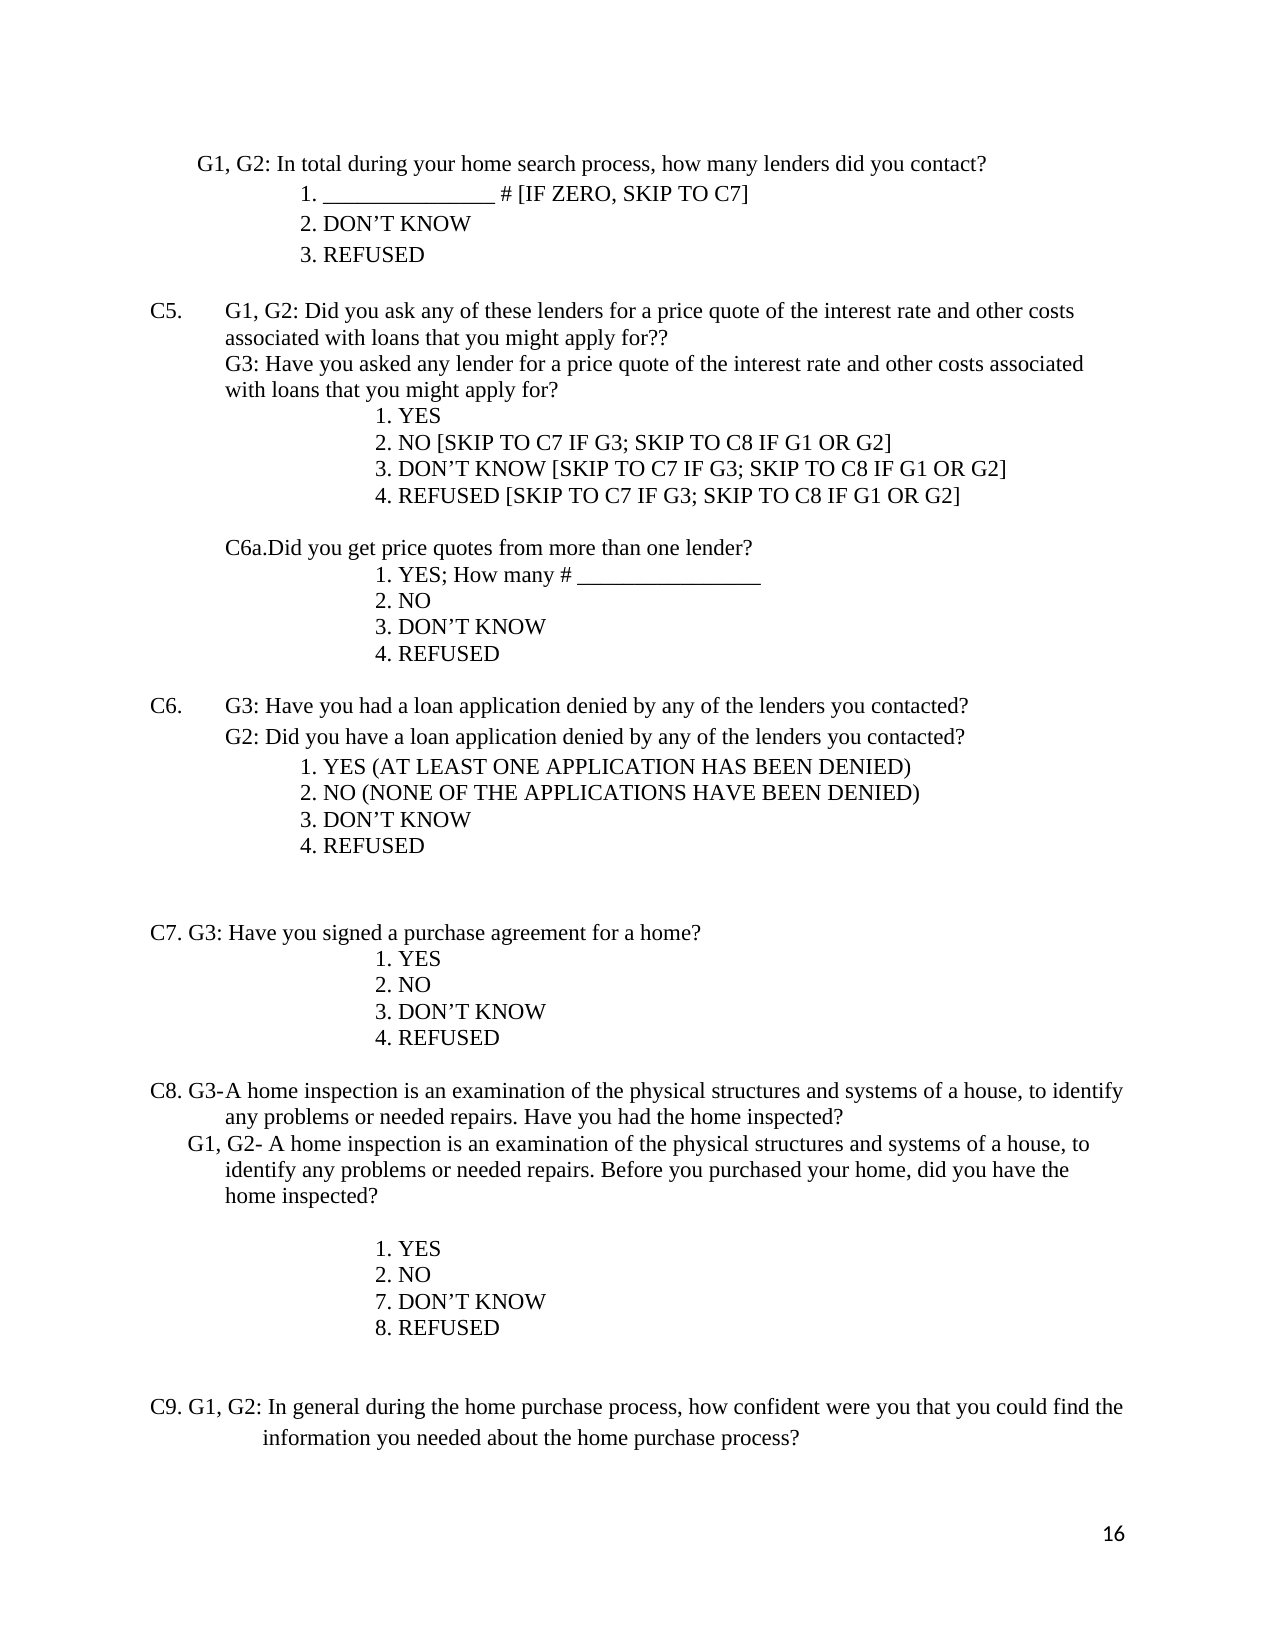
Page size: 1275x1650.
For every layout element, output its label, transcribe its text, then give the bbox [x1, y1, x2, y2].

text 1. _______________ # [IF ZERO, SKIP TO C7] [150, 180, 1125, 207]
text 2. NO [375, 971, 1125, 998]
text 7. DON’T KNOW [375, 1288, 1125, 1314]
text 1. YES [375, 403, 1125, 429]
text 2. NO (NONE OF THE APPLICATIONS HAVE BEEN DENIED) [300, 779, 1125, 806]
text 1. YES [375, 945, 1125, 971]
text C7. G3: Have you signed a purchase agreement for a home? [150, 919, 1125, 945]
text 1. YES (AT LEAST ONE APPLICATION HAS BEEN DENIED) [300, 753, 1125, 779]
text 4. REFUSED [SKIP TO C7 IF G3; SKIP TO C8 IF G1 OR G2] [375, 482, 1125, 508]
text 8. REFUSED [375, 1314, 1125, 1340]
text 3. REFUSED [150, 241, 1125, 267]
text 2. DON’T KNOW [150, 210, 1125, 237]
text G1, G2: In total during your home search process, how many lenders did you contact? [150, 150, 1125, 176]
text 2. NO [375, 1261, 1125, 1288]
text 2. NO [375, 587, 1125, 613]
text 1. YES [375, 1235, 1125, 1261]
text C6a.Did you get price quotes from more than one lender? [150, 534, 1125, 561]
text 1. YES; How many # ________________ [375, 561, 1125, 587]
text 4. REFUSED [375, 640, 1125, 666]
text 3. DON’T KNOW [375, 613, 1125, 640]
text 4. REFUSED [375, 1024, 1125, 1051]
text G3: Have you asked any lender for a price quote of the interest rate and other costs associated with loans that you might apply for? [225, 350, 1125, 403]
text 3. DON’T KNOW [300, 806, 1125, 832]
text 3. DON’T KNOW [SKIP TO C7 IF G3; SKIP TO C8 IF G1 OR G2] [375, 455, 1125, 482]
text 3. DON’T KNOW [375, 998, 1125, 1024]
text 2. NO [SKIP TO C7 IF G3; SKIP TO C8 IF G1 OR G2] [375, 429, 1125, 455]
text 4. REFUSED [300, 832, 1125, 858]
text C5. G1, G2: Did you ask any of these lenders for a price quote of the interest rate and other costs associated with loans that you might apply for?? [150, 297, 1125, 350]
text C6. G3: Have you had a loan application denied by any of the lenders you contacted? [150, 692, 1125, 719]
text C8. G3- A home inspection is an examination of the physical structures and systems of a house, to identify any problems or needed repairs. Have you had the home inspected? [150, 1077, 1125, 1129]
text G2: Did you have a loan application denied by any of the lenders you contacted? [150, 723, 1125, 749]
text G1, G2- A home inspection is an examination of the physical structures and systems of a house, to identify any problems or needed repairs. Before you purchased your home, did you have the home inspected? [187, 1129, 1125, 1209]
text C9. G1, G2: In general during the home purchase process, how confident were you that you could find the information you needed about the home purchase process? [150, 1393, 1125, 1450]
